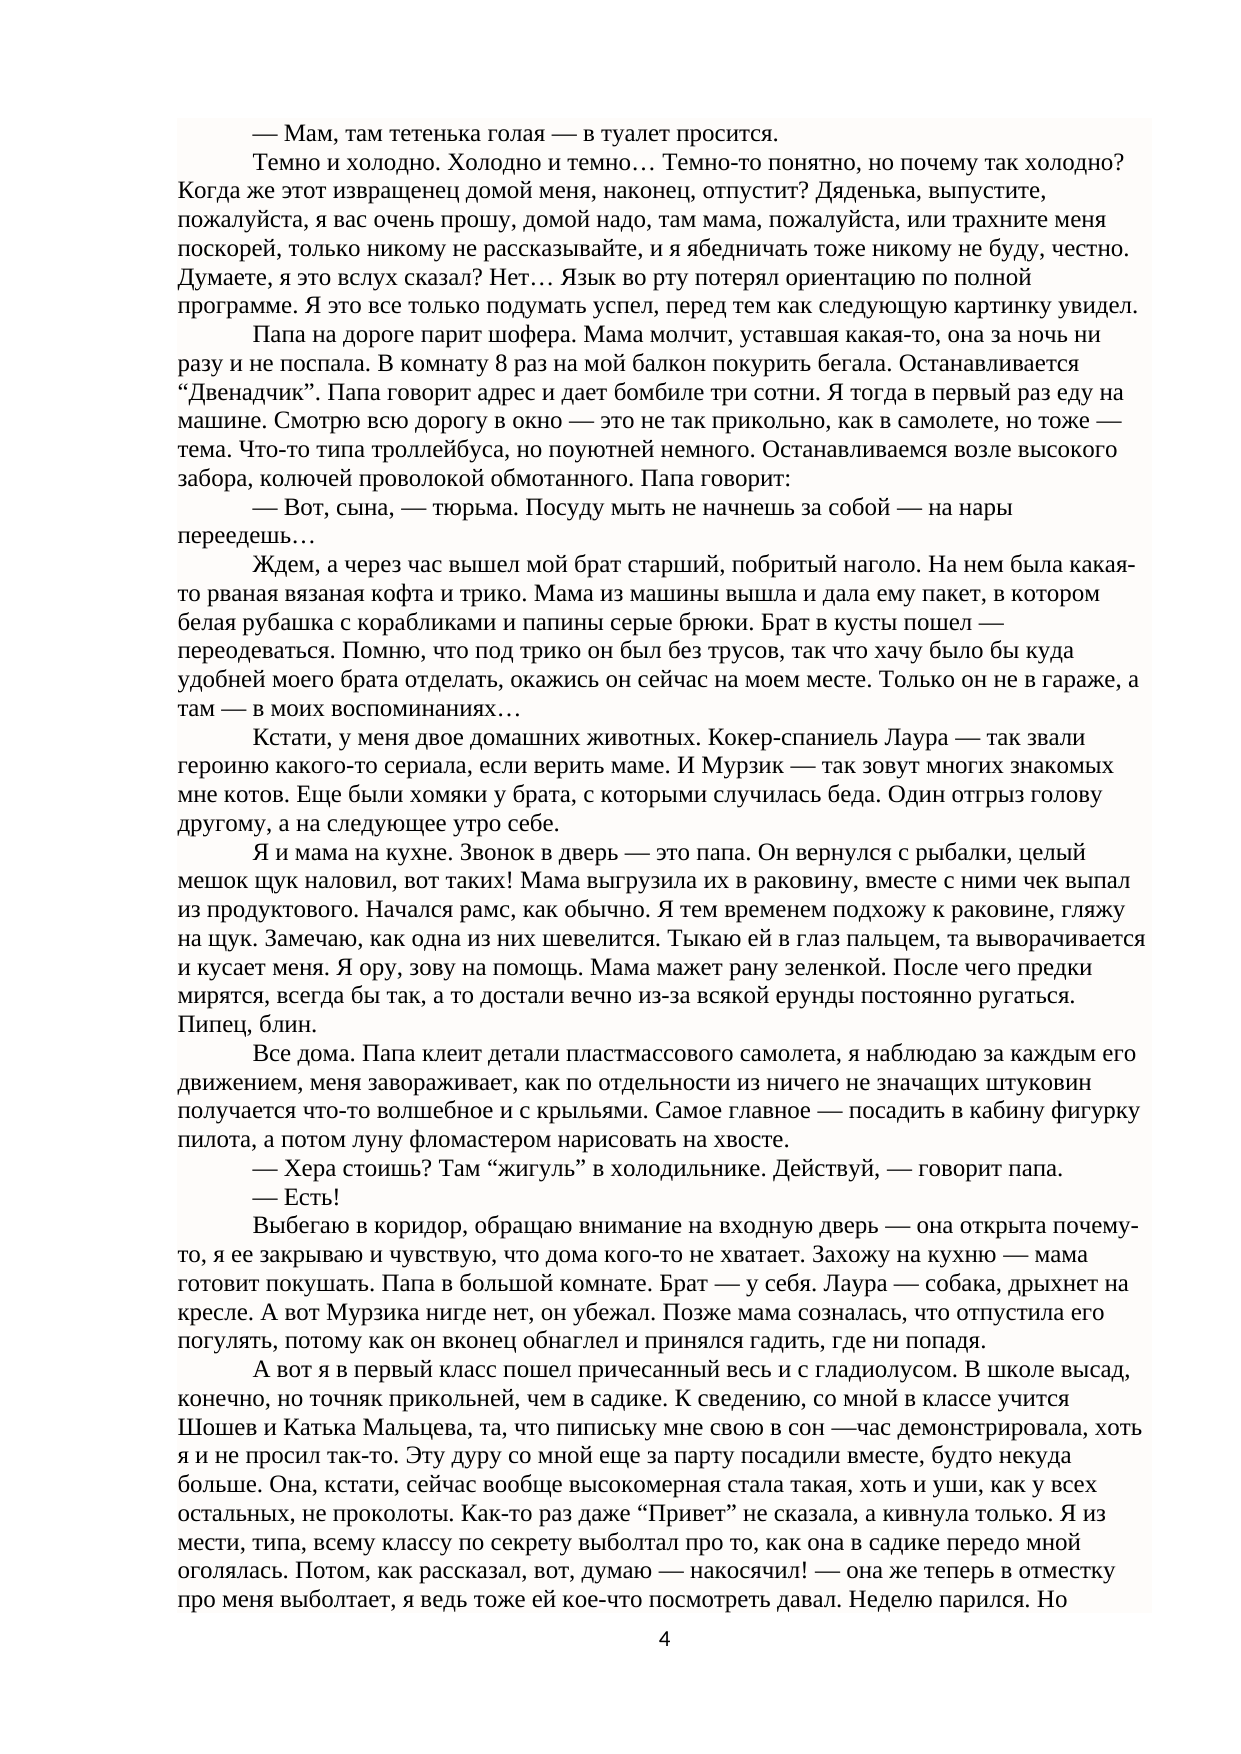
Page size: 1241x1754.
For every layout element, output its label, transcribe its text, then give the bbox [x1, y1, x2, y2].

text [177, 1354, 1152, 1613]
text Я и мама на кухне. Звонок в дверь — это папа. Он вернулся с рыбалки, целый мешок щук наловил, вот таких! Мама выгрузила их в раковину, вместе с ними чек выпал из продуктового. Начался рамс, как обычно. Я тем временем подхожу к раковине, гляжу на щук. Замечаю, как одна из них шевелится. Тыкаю ей в глаз пальцем, та выворачивается и кусает меня. Я ору, зову на помощь. Мама мажет рану зеленкой. После чего предки мирятся, всегда бы так, а то достали вечно из-за всякой ерунды постоянно ругаться. Пипец, блин. [177, 837, 1152, 1038]
text — Хера стоишь? Там “жигуль” в холодильнике. Действуй, — говорит папа. [177, 1153, 1152, 1182]
text — Мам, там тетенька голая — в туалет просится. [177, 118, 1152, 147]
text Кстати, у меня двое домашних животных. Кокер-спаниель Лаура — так звали героиню какого-то сериала, если верить маме. И Мурзик — так зовут многих знакомых мне котов. Еще были хомяки у брата, с которыми случилась беда. Один отгрыз голову другому, а на следующее утро себе. [177, 722, 1152, 837]
text Темно и холодно. Холодно и темно… Темно-то понятно, но почему так холодно? Когда же этот извращенец домой меня, наконец, отпустит? Дяденька, выпустите, пожалуйста, я вас очень прошу, домой надо, там мама, пожалуйста, или трахните меня поскорей, только никому не рассказывайте, и я ябедничать тоже никому не буду, честно. Думаете, я это вслух сказал? Нет… Язык во рту потерял ориентацию по полной программе. Я это все только подумать успел, перед тем как следующую картинку увидел. [177, 147, 1152, 319]
text — Есть! [177, 1182, 1152, 1211]
text — Вот, сына, — тюрьма. Посуду мыть не начнешь за собой — на нары переедешь… [177, 492, 1152, 549]
text Выбегаю в коридор, обращаю внимание на входную дверь — она открыта почему-то, я ее закрываю и чувствую, что дома кого-то не хватает. Захожу на кухню — мама готовит покушать. Папа в большой комнате. Брат — у себя. Лаура — собака, дрыхнет на кресле. А вот Мурзика нигде нет, он убежал. Позже мама созналась, что отпустила его погулять, потому как он вконец обнаглел и принялся гадить, где ни попадя. [177, 1211, 1152, 1354]
text Папа на дороге парит шофера. Мама молчит, уставшая какая-то, она за ночь ни разу и не поспала. В комнату 8 раз на мой балкон покурить бегала. Останавливается “Двенадчик”. Папа говорит адрес и дает бомбиле три сотни. Я тогда в первый раз еду на машине. Смотрю всю дорогу в окно — это не так прикольно, как в самолете, но тоже — тема. Что-то типа троллейбуса, но поуютней немного. Останавливаемся возле высокого забора, колючей проволокой обмотанного. Папа говорит: [177, 319, 1152, 492]
text Все дома. Папа клеит детали пластмассового самолета, я наблюдаю за каждым его движением, меня завораживает, как по отдельности из ничего не значащих штуковин получается что-то волшебное и с крыльями. Самое главное — посадить в кабину фигурку пилота, а потом луну фломастером нарисовать на хвосте. [177, 1038, 1152, 1153]
text Ждем, а через час вышел мой брат старший, побритый наголо. На нем была какая-то рваная вязаная кофта и трико. Мама из машины вышла и дала ему пакет, в котором белая рубашка с корабликами и папины серые брюки. Брат в кусты пошел — переодеваться. Помню, что под трико он был без трусов, так что хачу было бы куда удобней моего брата отделать, окажись он сейчас на моем месте. Только он не в гараже, а там — в моих воспоминаниях… [177, 549, 1152, 722]
